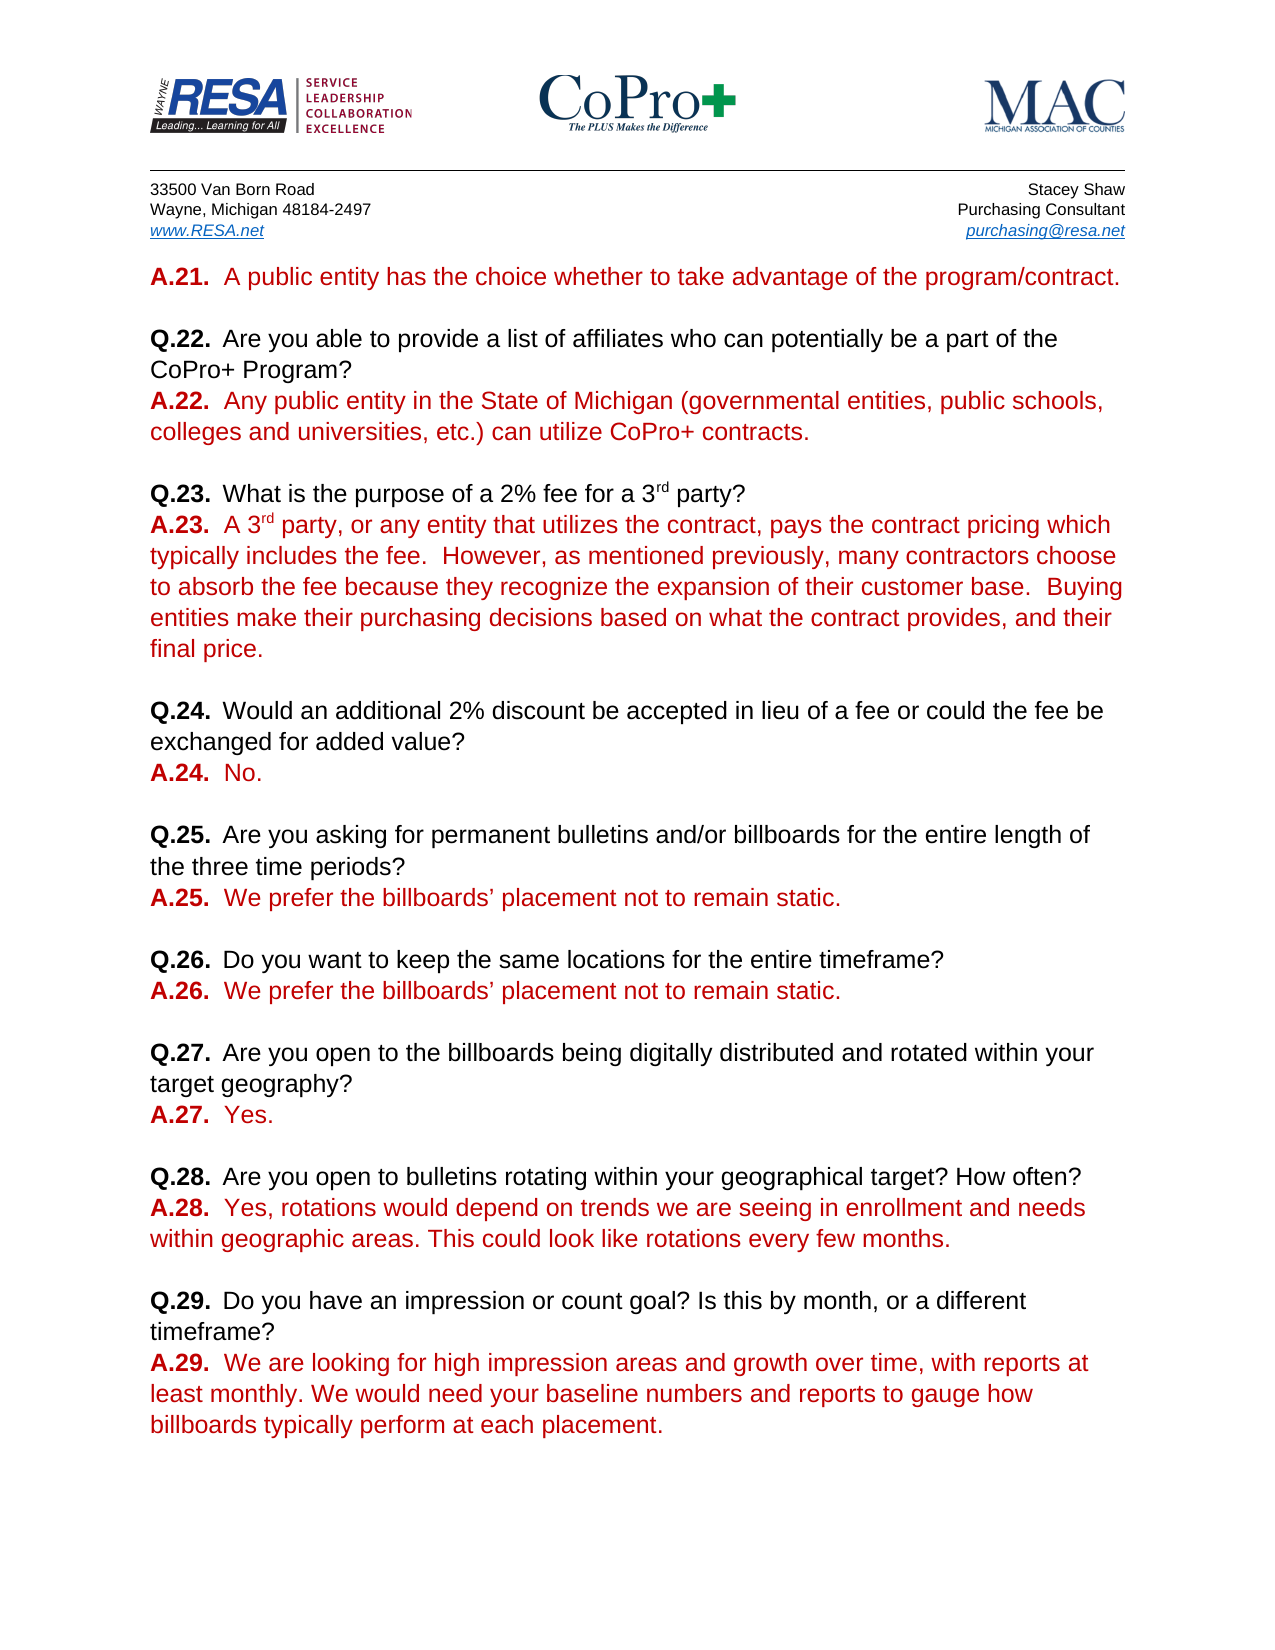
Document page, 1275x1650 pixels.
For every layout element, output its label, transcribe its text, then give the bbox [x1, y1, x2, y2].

text A.23. A 3rd party, or any entity that utilizes the contract, pays the contract pricing which typically includes the fee. However, as mentioned previously, many contractors choose to absorb the fee because they recognize the expansion of their customer base. Buying entities make their purchasing decisions based on what the contract provides, and their final price. [150, 510, 1125, 663]
text A.24. No. [150, 758, 1125, 787]
text A.27. Yes. [150, 1100, 1125, 1129]
picture [539, 75, 736, 133]
text A.21. A public entity has the choice whether to take advantage of the program/contract. [150, 262, 1125, 290]
text A.26. We prefer the billboards’ placement not to remain static. [150, 976, 1125, 1004]
text A.28. Yes, rotations would depend on trends we are seeing in enrollment and needs within geographic areas. This could look like rotations every few months. [150, 1193, 1125, 1253]
picture [150, 78, 412, 133]
text Q.28. Are you open to bulletins rotating within your geographical target? How often? [150, 1162, 1125, 1191]
text Q.29. Do you have an impression or count goal? Is this by month, or a different timeframe? [150, 1286, 1125, 1346]
text A.29. We are looking for high impression areas and growth over time, with reports at least monthly. We would need your baseline numbers and reports to gauge how billboards typically perform at each placement. [150, 1348, 1125, 1439]
text Q.23. What is the purpose of a 2% fee for a 3rd party? [150, 479, 1125, 508]
text A.25. We prefer the billboards’ placement not to remain static. [150, 883, 1125, 911]
text Q.25. Are you asking for permanent bulletins and/or billboards for the entire length of the three time periods? [150, 821, 1125, 880]
text Q.22. Are you able to provide a list of affiliates who can potentially be a part of the CoPro+ Program? [150, 324, 1125, 383]
picture [981, 78, 1125, 133]
text Q.27. Are you open to the billboards being digitally distributed and rotated within your target geography? [150, 1038, 1125, 1098]
text Q.24. Would an additional 2% discount be accepted in lieu of a fee or could the fee be exchanged for added value? [150, 696, 1125, 756]
text Q.26. Do you want to keep the same locations for the entire timeframe? [150, 945, 1125, 973]
text A.22. Any public entity in the State of Michigan (governmental entities, public schools, colleges and universities, etc.) can utilize CoPro+ contracts. [150, 386, 1125, 446]
